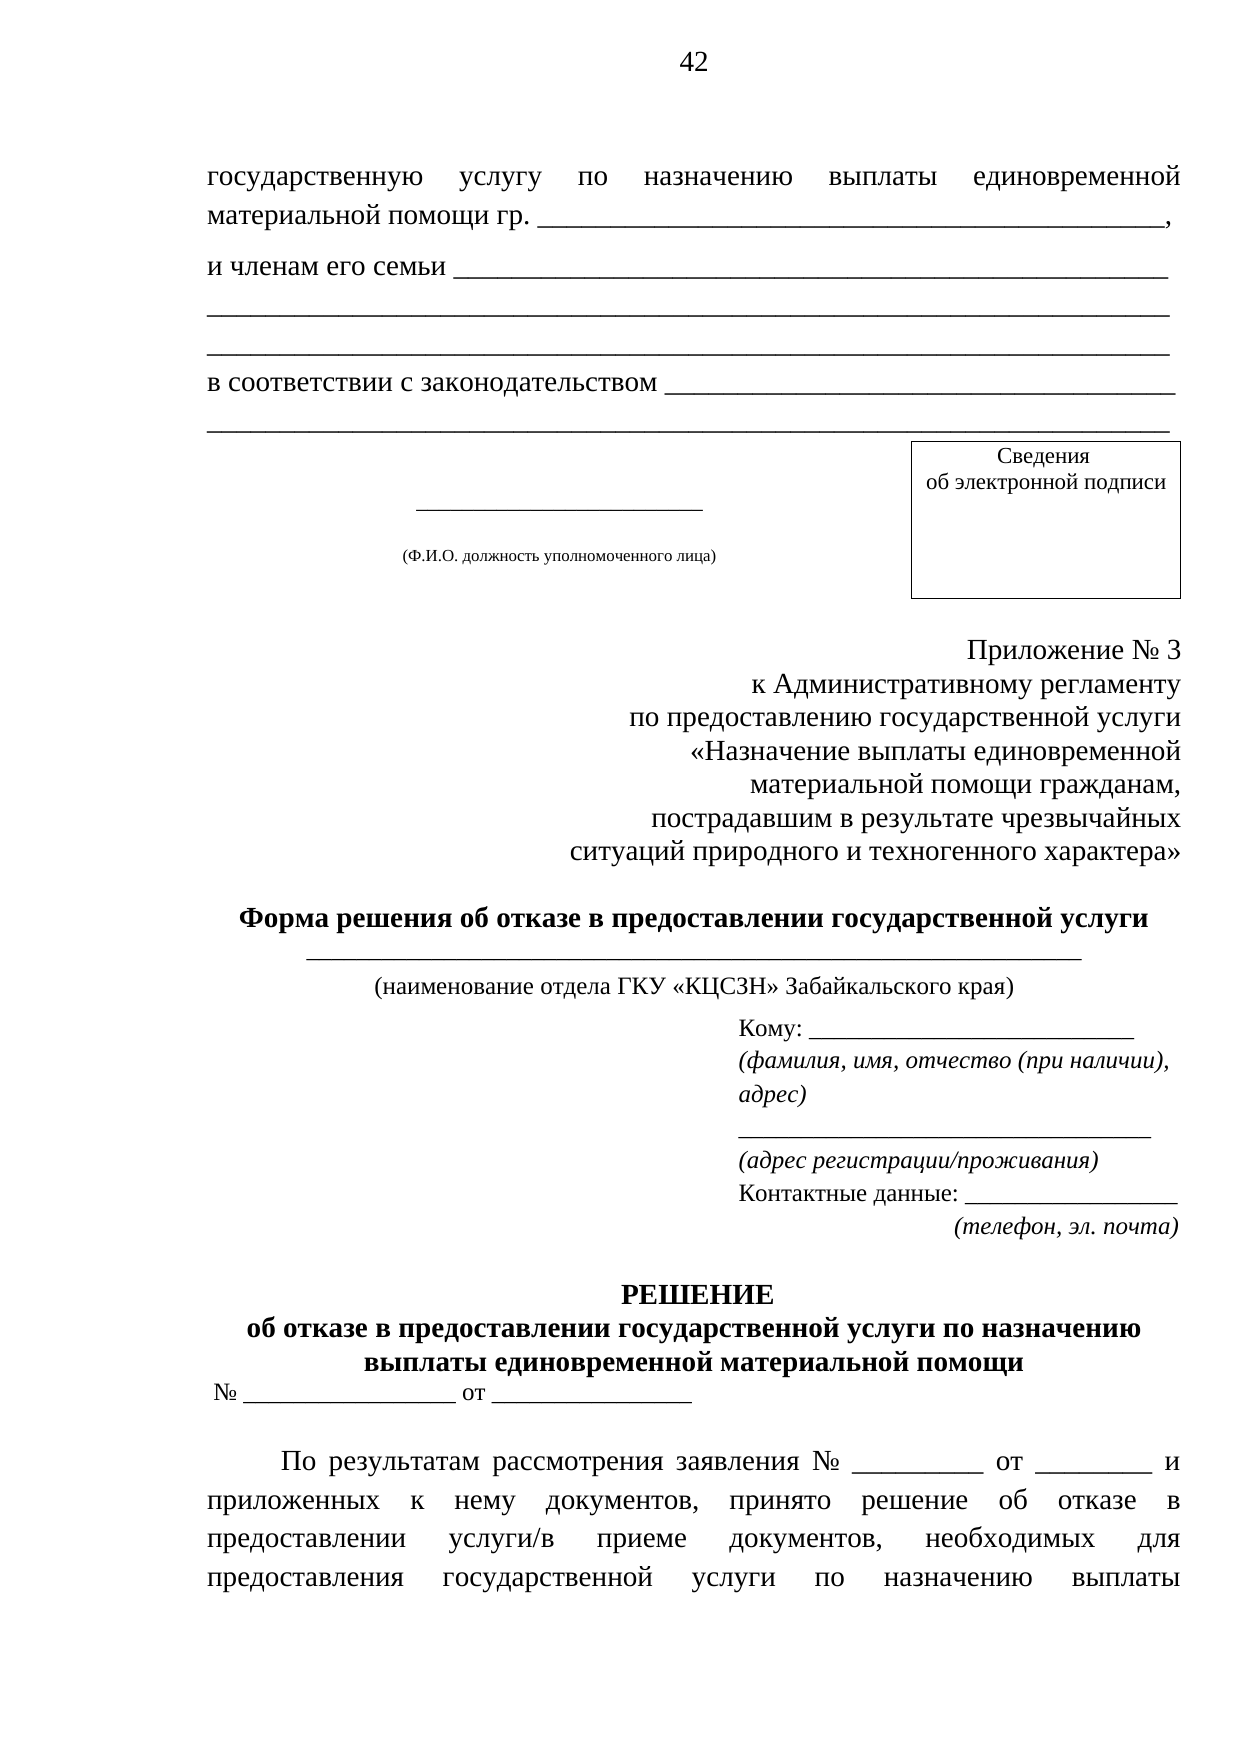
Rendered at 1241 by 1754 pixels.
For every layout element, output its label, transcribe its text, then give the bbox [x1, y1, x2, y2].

text по предоставлению государственной услуги [207, 699, 1181, 733]
text _________________________________ [207, 1112, 1181, 1140]
text в соответствии с законодательством ___________________________________ [207, 364, 1181, 397]
text (наименование отдела ГКУ «КЦСЗН» Забайкальского края) [207, 971, 1181, 1000]
text Контактные данные: _________________ [738, 1178, 1181, 1206]
text № _________________ от ________________ [207, 1377, 1181, 1406]
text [207, 158, 1181, 231]
text Приложение № 3 [207, 632, 1181, 666]
text ситуаций природного и техногенного характера» [207, 833, 1181, 867]
text __________________________________________________________________ [207, 402, 1181, 436]
text Кому: __________________________ [207, 1013, 1181, 1041]
table_header Сведения об электронной подписи [912, 442, 1180, 598]
text ______________________________________________________________ [207, 934, 1181, 963]
text (фамилия, имя, отчество (при наличии), адрес) [738, 1046, 1181, 1107]
text Форма решения об отказе в предоставлении государственной услуги [207, 901, 1181, 934]
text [207, 1443, 1181, 1593]
text об отказе в предоставлении государственной услуги по назначению выплаты единовременной материальной помощи [207, 1310, 1181, 1377]
text материальной помощи гражданам, [207, 766, 1181, 800]
text к Административному регламенту [207, 666, 1181, 699]
text __________________________________________________________________ [207, 287, 1181, 320]
text пострадавшим в результате чрезвычайных [207, 800, 1181, 833]
text РЕШЕНИЕ [207, 1277, 1181, 1310]
text и членам его семьи _________________________________________________ [207, 248, 1181, 282]
text (адрес регистрации/проживания) [738, 1145, 1181, 1173]
table_header _________________________ (Ф.И.О. должность уполномоченного лица) [207, 441, 911, 598]
text «Назначение выплаты единовременной [207, 733, 1181, 766]
text (телефон, эл. почта) [738, 1211, 1181, 1239]
text __________________________________________________________________ [207, 325, 1181, 359]
